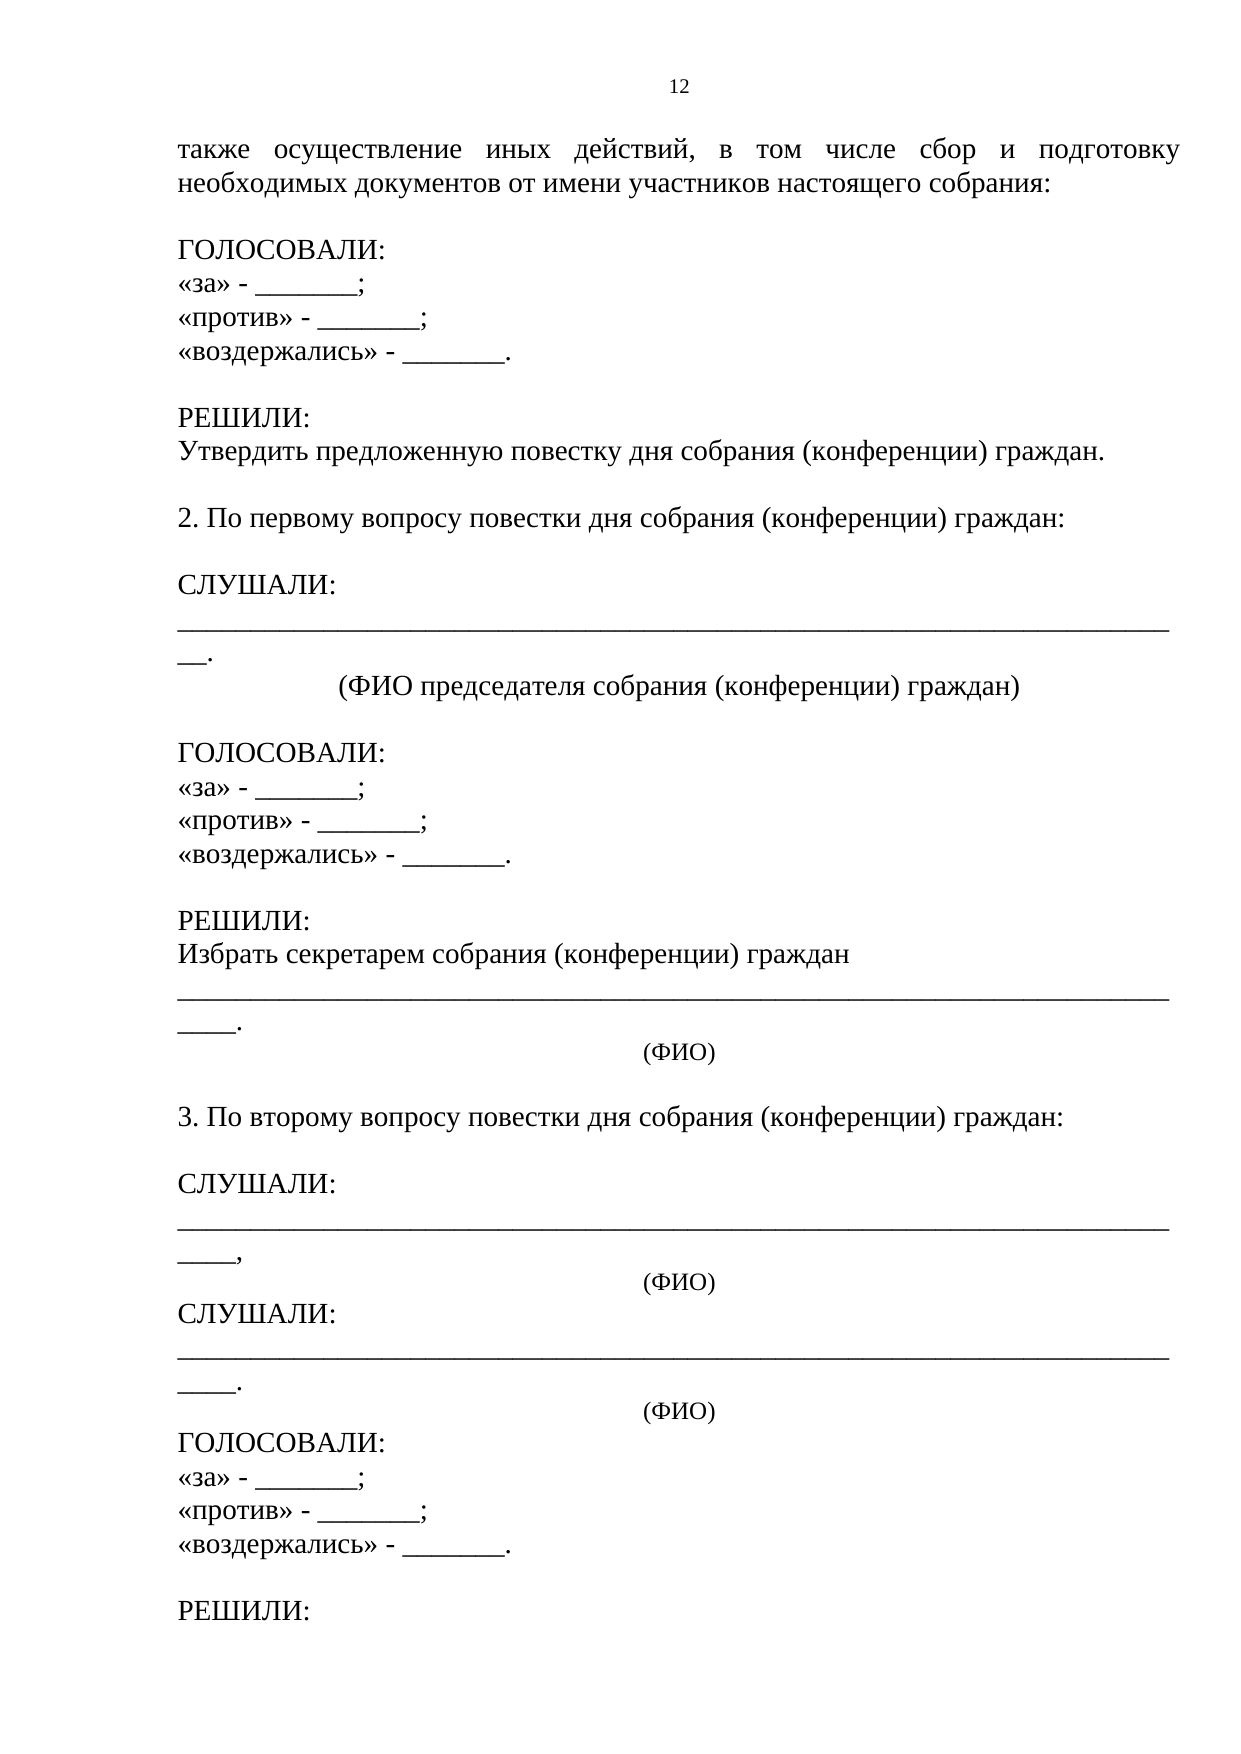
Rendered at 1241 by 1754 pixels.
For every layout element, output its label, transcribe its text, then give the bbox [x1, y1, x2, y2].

text ГОЛОСОВАЛИ: [177, 735, 1181, 769]
text РЕШИЛИ: [177, 903, 1181, 936]
text РЕШИЛИ: [177, 400, 1181, 433]
text СЛУШАЛИ: ________________________________________________________________________, [177, 1166, 1181, 1267]
text (ФИО) [177, 1267, 1181, 1296]
text «воздержались» - _______. [177, 333, 1181, 366]
text 2. По первому вопросу повестки дня собрания (конференции) граждан: [177, 500, 1181, 534]
text Утвердить предложенную повестку дня собрания (конференции) граждан. [177, 433, 1181, 467]
text «за» - _______; [177, 266, 1181, 299]
text «за» - _______; [177, 769, 1181, 802]
text ________________________________________________________________________. [177, 970, 1181, 1037]
text ГОЛОСОВАЛИ: [177, 232, 1181, 266]
text «против» - _______; [177, 802, 1181, 836]
text «воздержались» - _______. [177, 1526, 1181, 1559]
text СЛУШАЛИ: ______________________________________________________________________. [177, 567, 1181, 668]
text 3. По второму вопросу повестки дня собрания (конференции) граждан: [177, 1099, 1181, 1133]
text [177, 131, 1181, 198]
text (ФИО председателя собрания (конференции) граждан) [177, 668, 1181, 702]
text «за» - _______; [177, 1459, 1181, 1492]
text (ФИО) [177, 1037, 1181, 1066]
text РЕШИЛИ: [177, 1593, 1181, 1626]
text «против» - _______; [177, 1492, 1181, 1526]
text ГОЛОСОВАЛИ: [177, 1425, 1181, 1459]
text «против» - _______; [177, 299, 1181, 333]
text СЛУШАЛИ: ________________________________________________________________________. [177, 1296, 1181, 1396]
text Избрать секретарем собрания (конференции) граждан [177, 936, 1181, 970]
text «воздержались» - _______. [177, 836, 1181, 869]
text (ФИО) [177, 1396, 1181, 1425]
